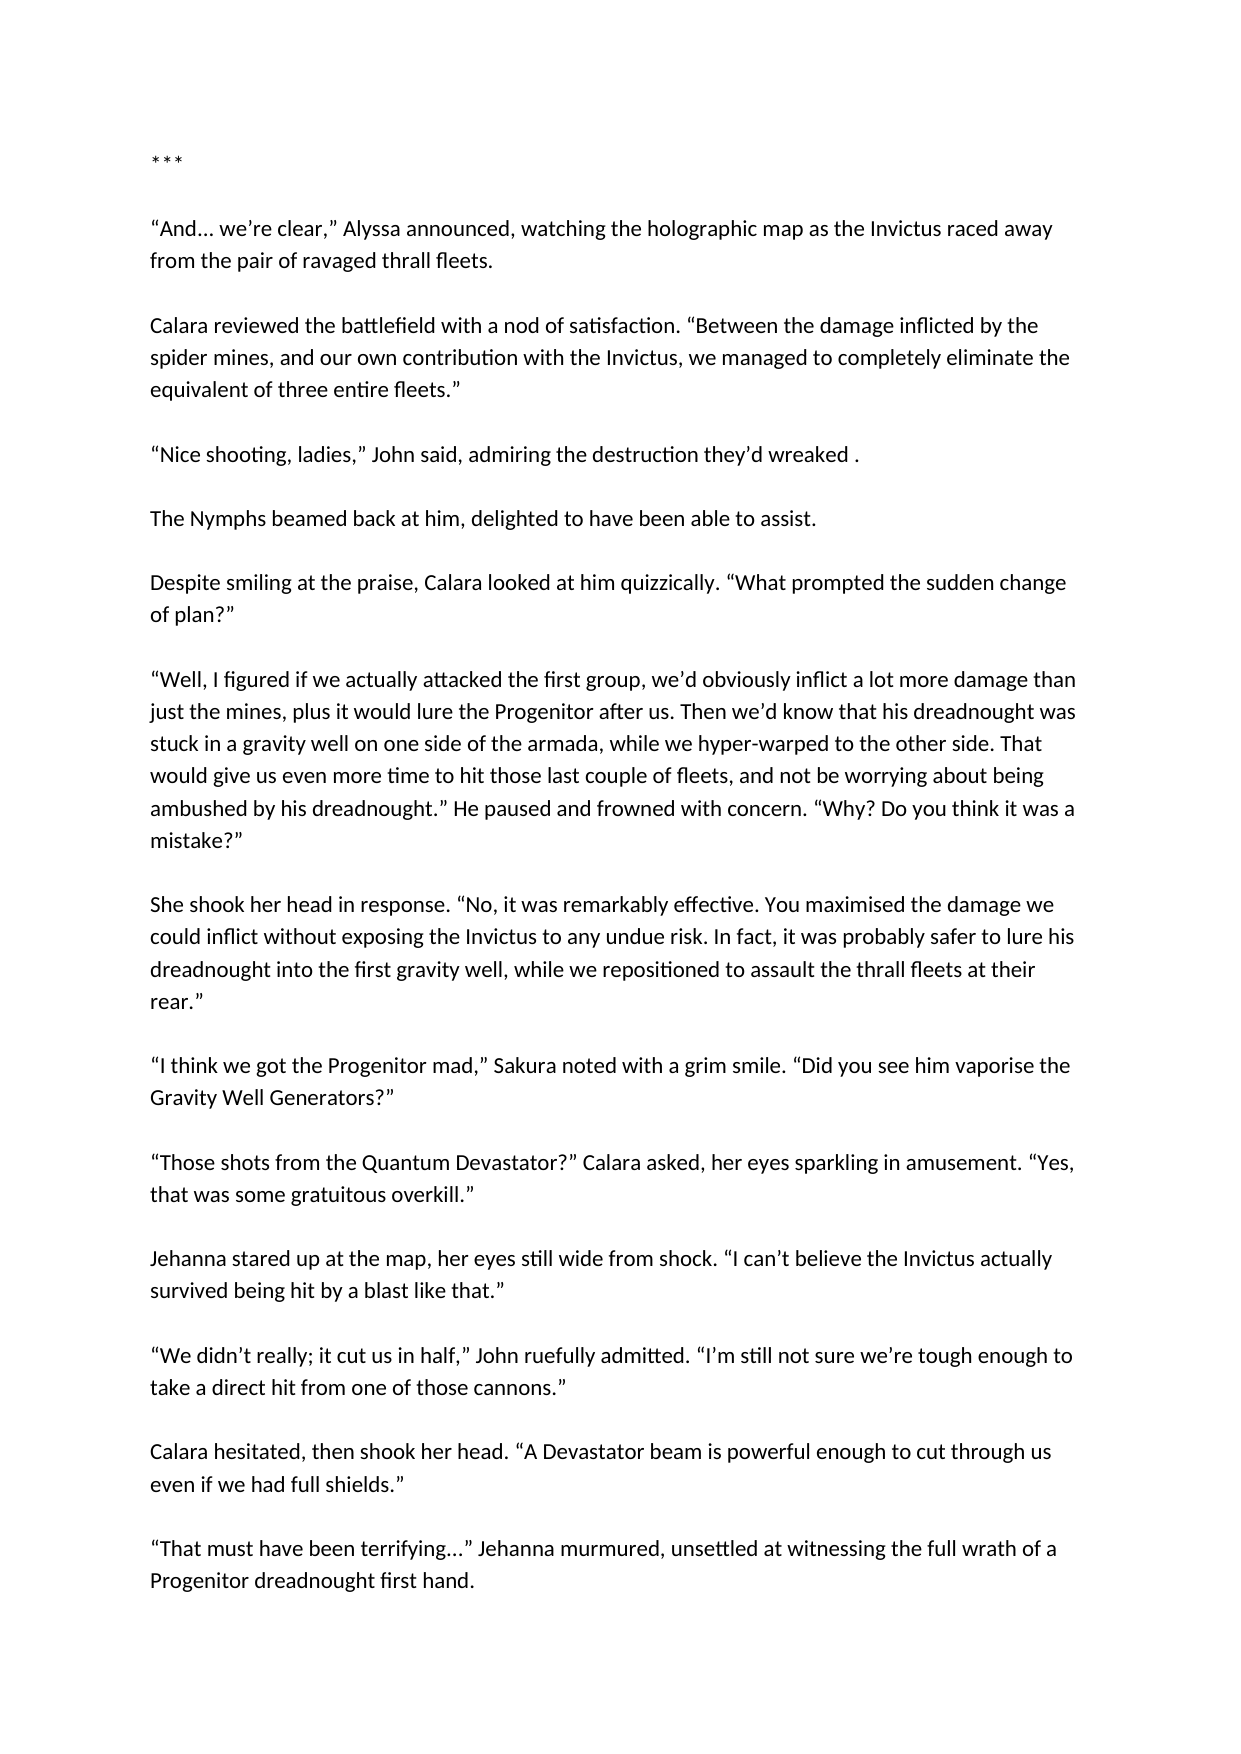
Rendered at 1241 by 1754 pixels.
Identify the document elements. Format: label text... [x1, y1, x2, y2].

text Calara hesitated, then shook her head. “A Devastator beam is powerful enough to cut through us even if we had full shields.” [150, 1437, 1090, 1498]
text Jehanna stared up at the map, her eyes still wide from shock. “I can’t believe the Invictus actually survived being hit by a blast like that.” [150, 1244, 1090, 1304]
text “Those shots from the Quantum Devastator?” Calara asked, her eyes sparkling in amusement. “Yes, that was some gratuitous overkill.” [150, 1148, 1090, 1208]
text “That must have been terrifying...” Jehanna murmured, unsettled at witnessing the full wrath of a Progenitor dreadnought first hand. [150, 1534, 1090, 1594]
text “We didn’t really; it cut us in half,” John ruefully admitted. “I’m still not sure we’re tough enough to take a direct hit from one of those cannons.” [150, 1341, 1090, 1401]
text *** [150, 150, 1090, 178]
text She shook her head in response. “No, it was remarkably effective. You maximised the damage we could inflict without exposing the Invictus to any undue risk. In fact, it was probably safer to lure his dreadnought into the first gravity well, while we repositioned to assault the thrall fleets at their rear.” [150, 890, 1090, 1015]
text The Nymphs beamed back at him, delighted to have been able to assist. [150, 504, 1090, 532]
text “And... we’re clear,” Alyssa announced, watching the holographic map as the Invictus raced away from the pair of ravaged thrall fleets. [150, 214, 1090, 274]
text “I think we got the Progenitor mad,” Sakura noted with a grim smile. “Did you see him vaporise the Gravity Well Generators?” [150, 1051, 1090, 1111]
text “Well, I figured if we actually attacked the first group, we’d obviously inflict a lot more damage than just the mines, plus it would lure the Progenitor after us. Then we’d know that his dreadnought was stuck in a gravity well on one side of the armada, while we hyper-warped to the other side. That would give us even more time to hit those last couple of fleets, and not be worrying about being ambushed by his dreadnought.” He paused and frowned with concern. “Why? Do you think it was a mistake?” [150, 665, 1090, 854]
text “Nice shooting, ladies,” John said, admiring the destruction they’d wreaked . [150, 440, 1090, 468]
text Calara reviewed the battlefield with a nod of satisfaction. “Between the damage inflicted by the spider mines, and our own contribution with the Invictus, we managed to completely eliminate the equivalent of three entire fleets.” [150, 311, 1090, 403]
text Despite smiling at the praise, Calara looked at him quizzically. “What prompted the sudden change of plan?” [150, 568, 1090, 629]
